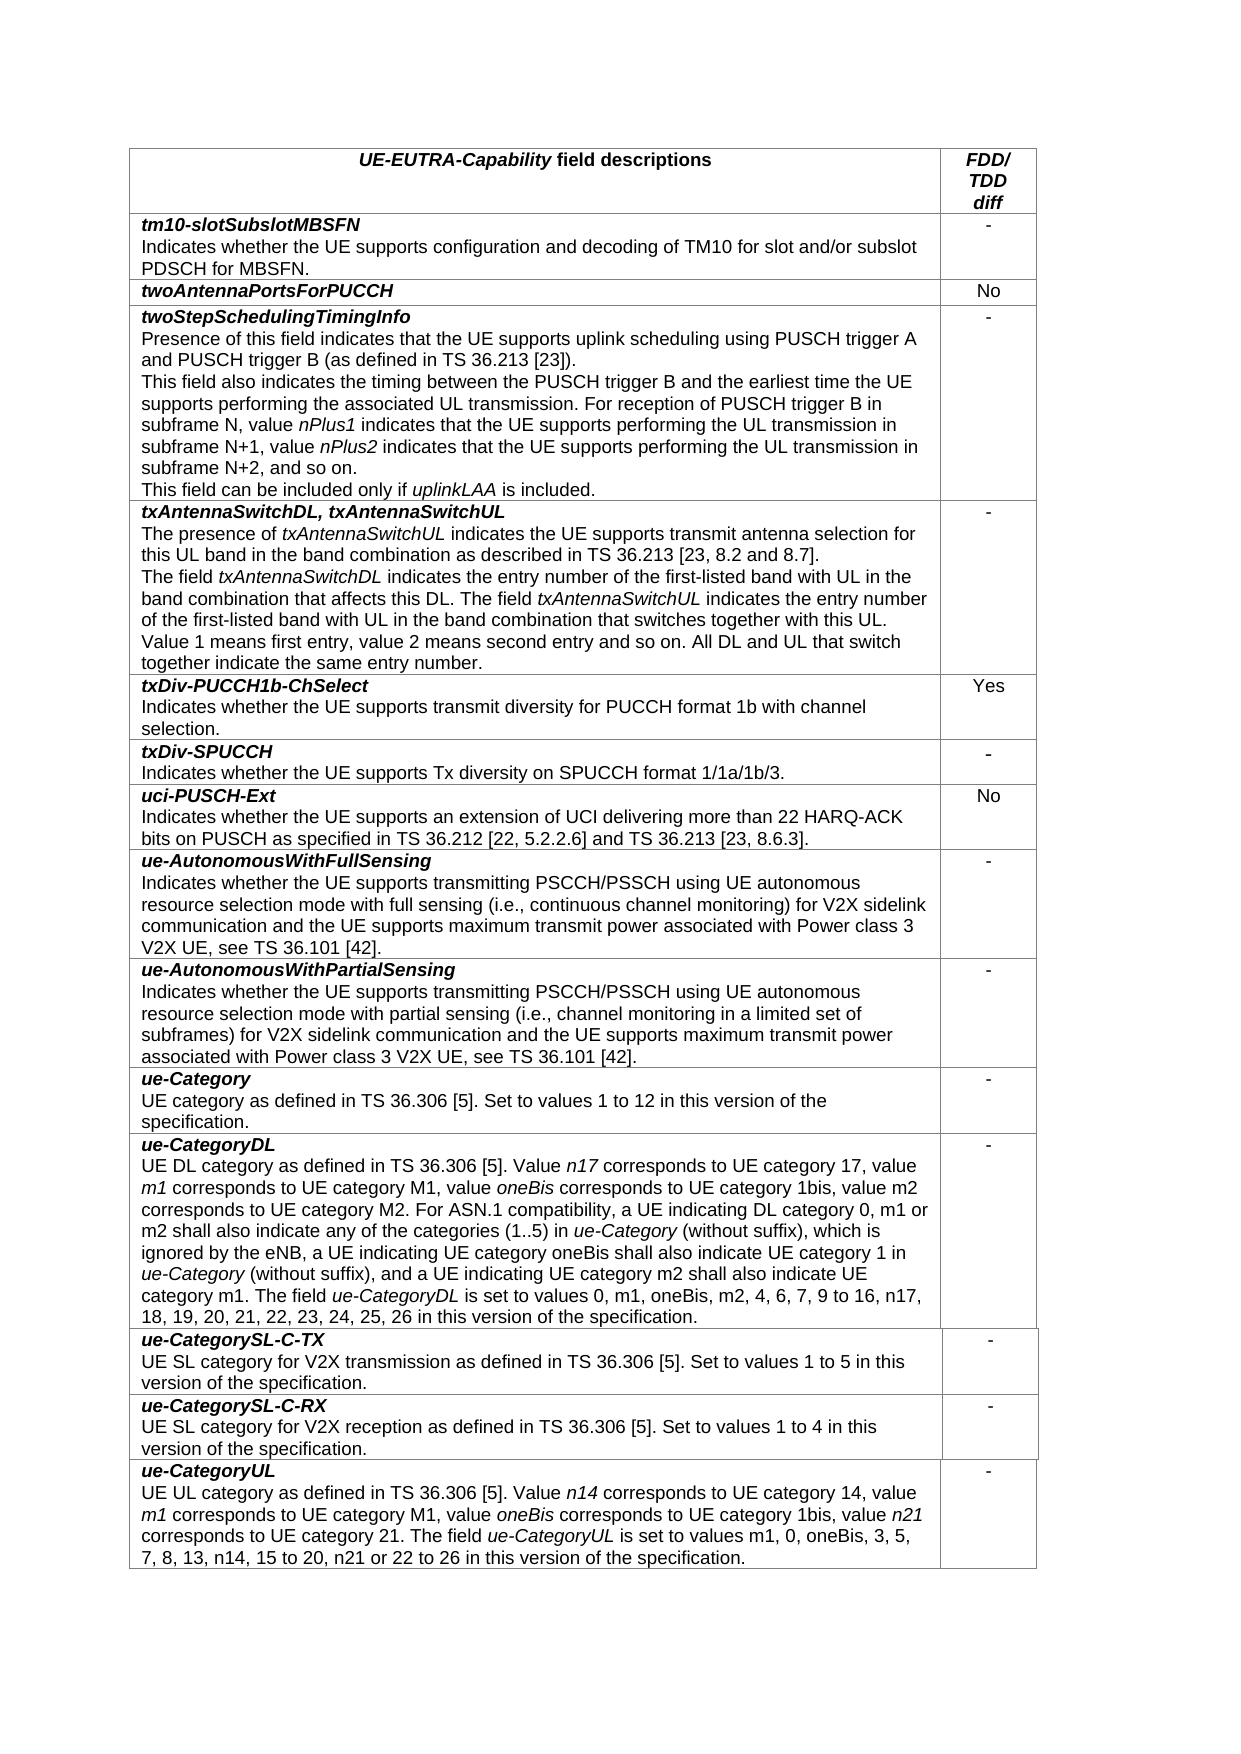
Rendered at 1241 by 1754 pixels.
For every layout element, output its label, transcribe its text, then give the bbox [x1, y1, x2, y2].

table_header UE-EUTRA-Capability field descriptions [130, 149, 940, 213]
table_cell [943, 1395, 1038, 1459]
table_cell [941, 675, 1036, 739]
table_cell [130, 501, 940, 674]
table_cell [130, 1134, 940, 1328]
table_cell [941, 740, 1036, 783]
table_header FDD/ TDD diff [941, 149, 1036, 213]
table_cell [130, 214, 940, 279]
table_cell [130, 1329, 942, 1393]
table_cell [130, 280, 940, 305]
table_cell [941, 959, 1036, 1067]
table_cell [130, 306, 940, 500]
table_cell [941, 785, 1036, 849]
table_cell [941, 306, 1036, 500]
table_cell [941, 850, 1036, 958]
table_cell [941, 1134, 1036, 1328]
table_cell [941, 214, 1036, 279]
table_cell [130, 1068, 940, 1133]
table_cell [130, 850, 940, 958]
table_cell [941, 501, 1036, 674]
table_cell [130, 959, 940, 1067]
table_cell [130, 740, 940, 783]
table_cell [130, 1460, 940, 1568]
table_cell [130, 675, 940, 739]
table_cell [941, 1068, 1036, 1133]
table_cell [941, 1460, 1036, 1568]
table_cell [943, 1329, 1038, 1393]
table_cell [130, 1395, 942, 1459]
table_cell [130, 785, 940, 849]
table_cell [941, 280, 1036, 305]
